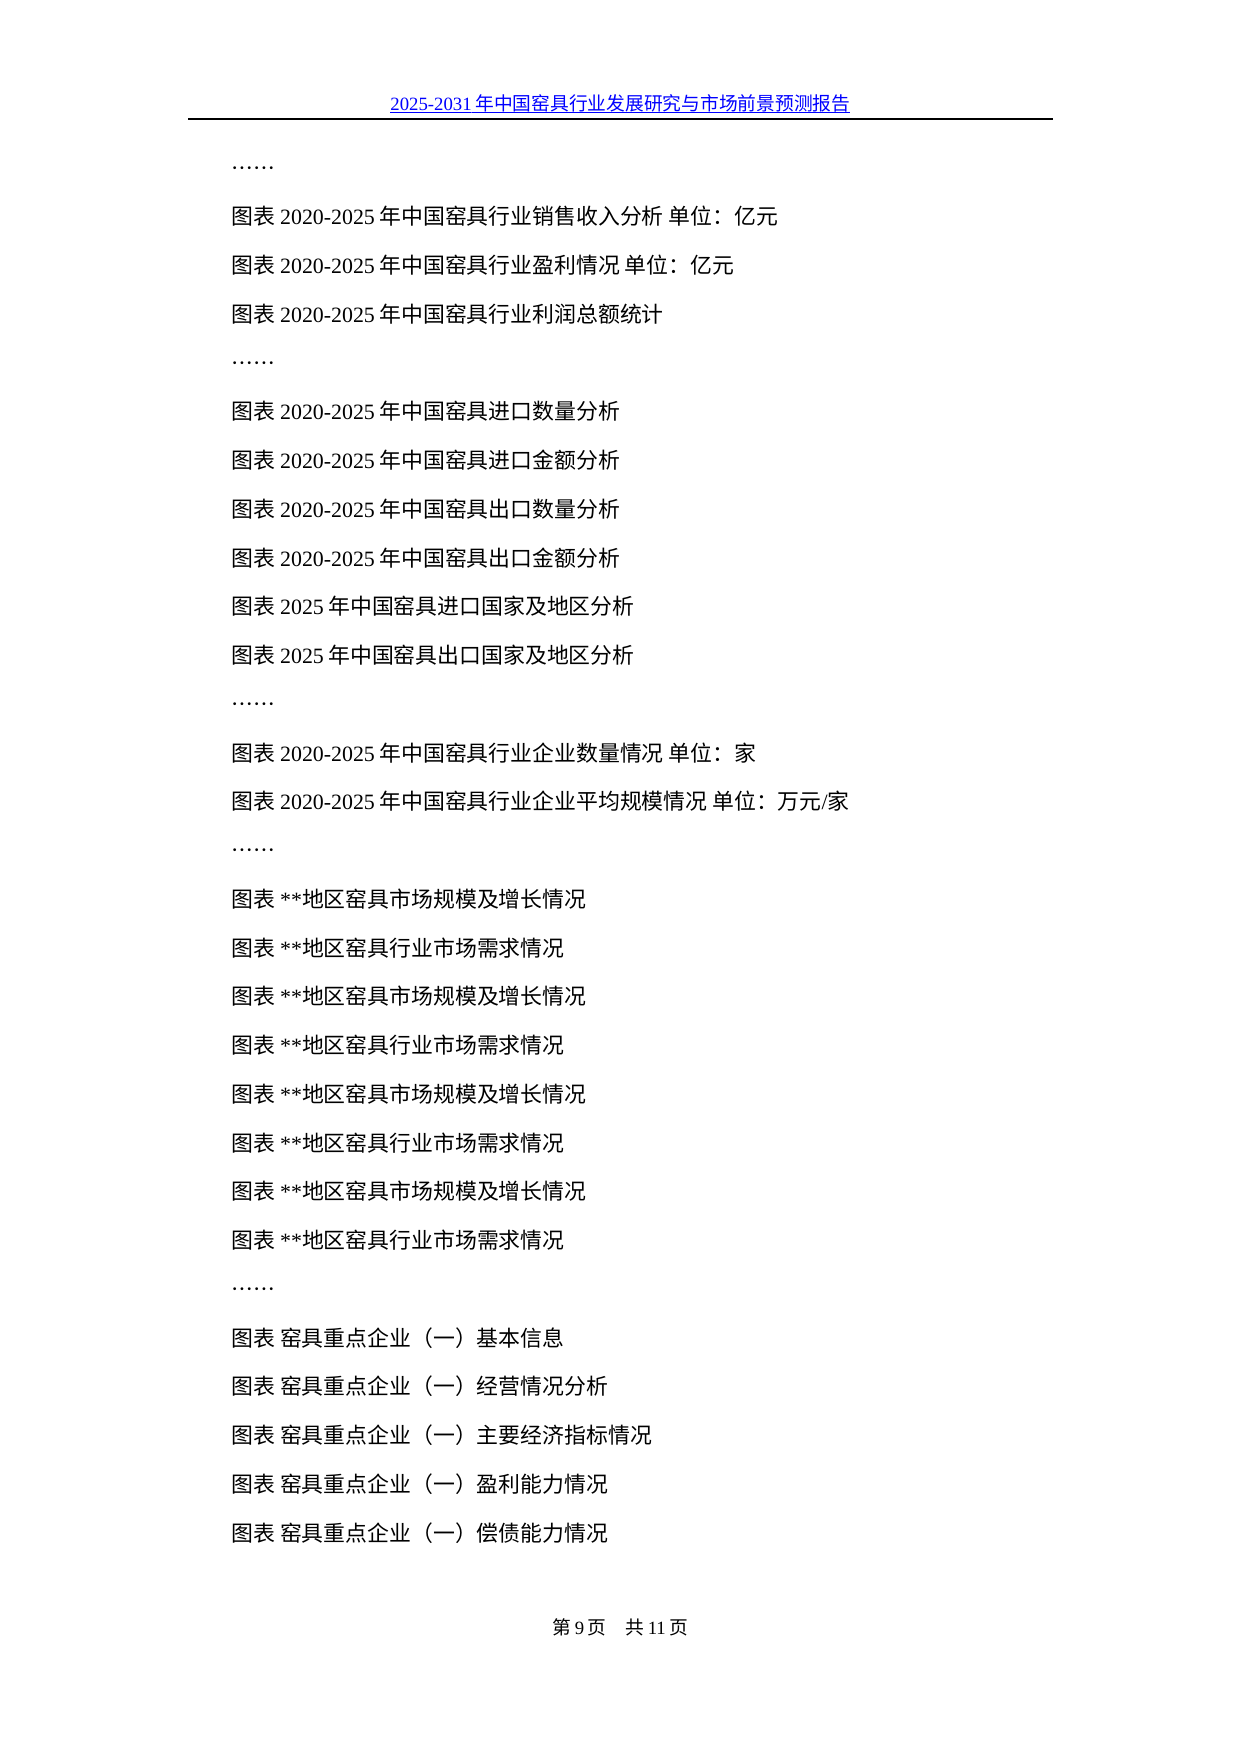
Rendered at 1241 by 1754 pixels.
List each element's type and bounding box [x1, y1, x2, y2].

text [187, 150, 1053, 1548]
